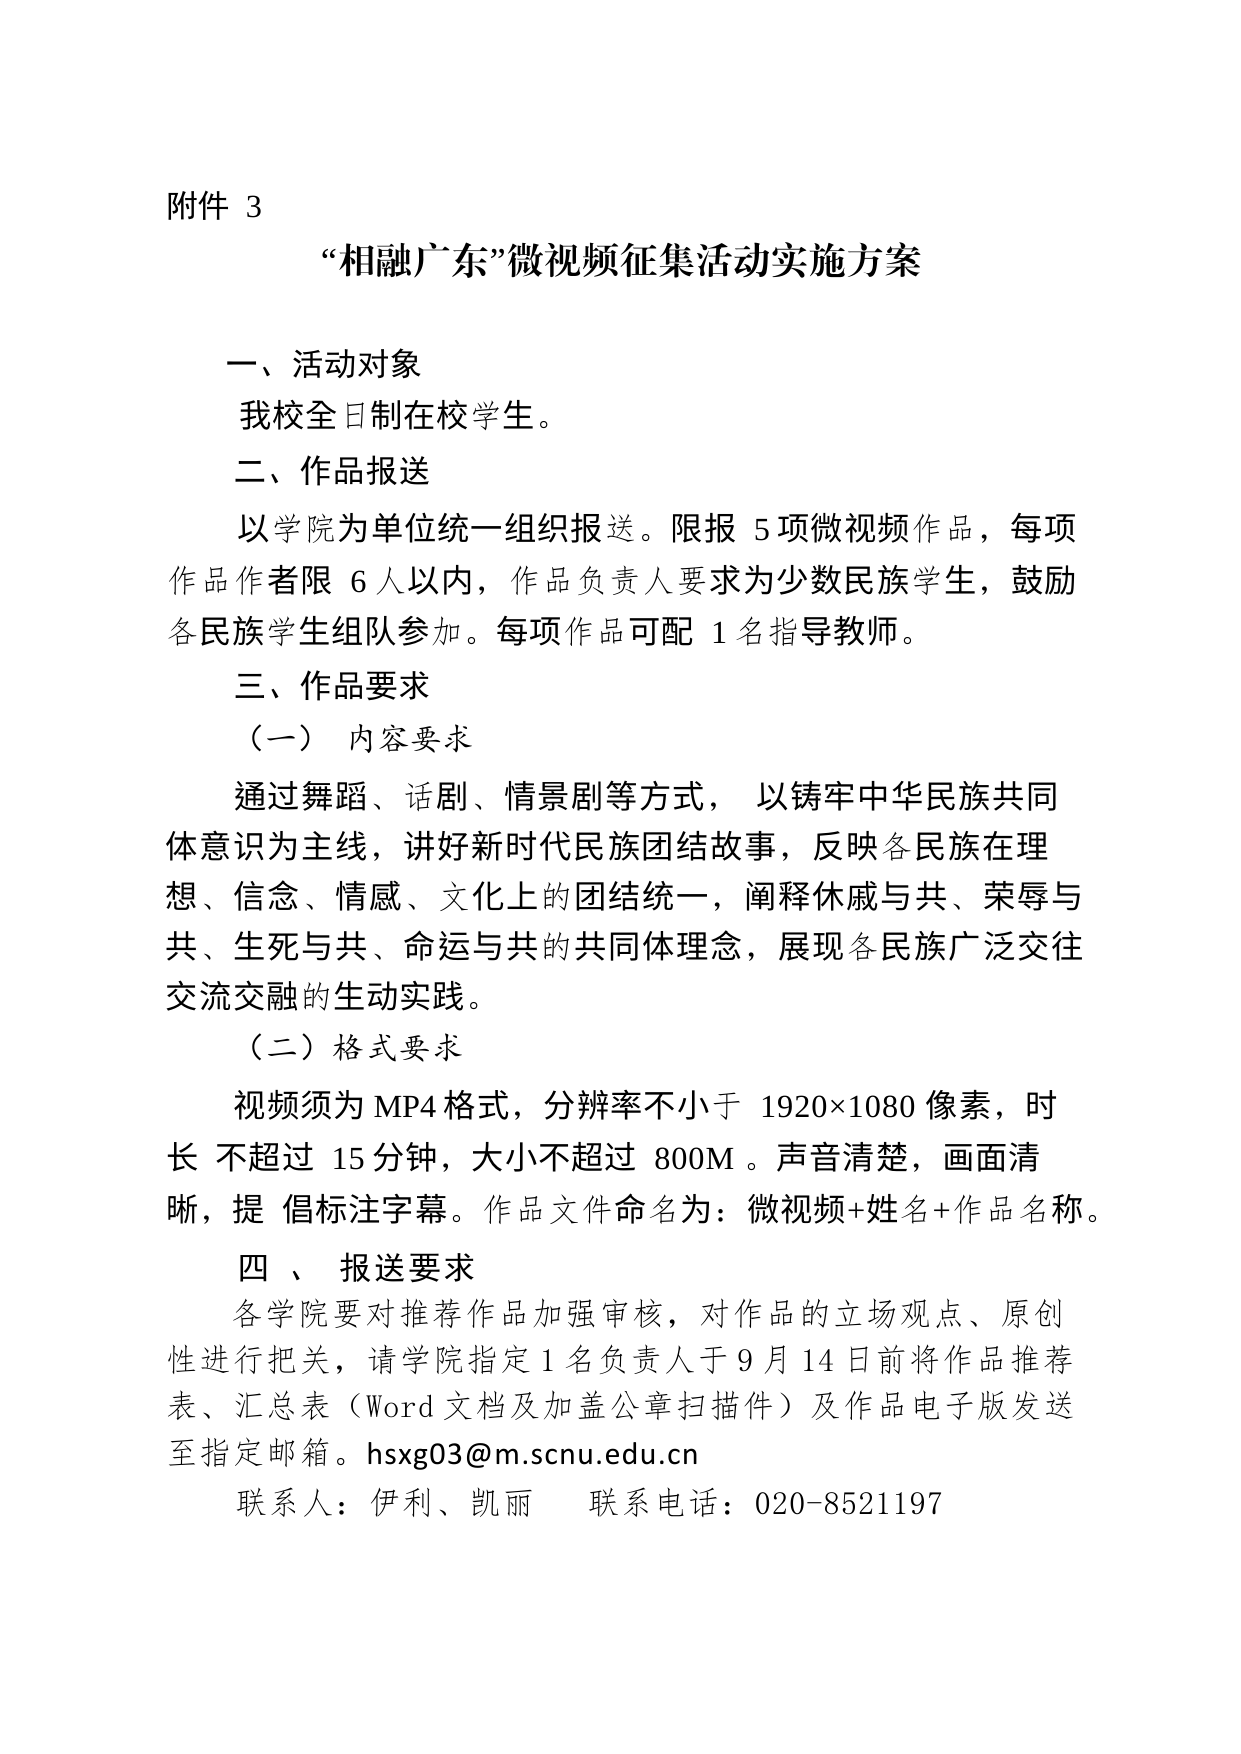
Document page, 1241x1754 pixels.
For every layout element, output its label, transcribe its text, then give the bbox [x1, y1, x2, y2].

text 以学院为单位统一组织报送。限报 5项微视频作品，每项作品作者限 6人以内，作品负责人要求为少数民族学生，鼓励各民族学生组队参加。每项作品可配 1名指导教师。 [166, 508, 1079, 651]
text （二）格式要求 [232, 1032, 1087, 1066]
text 二、作品报送 [233, 454, 1087, 489]
text 四 、 报送要求 [237, 1247, 1087, 1284]
text 我校全日制在校学生。 [239, 401, 1087, 434]
text 联系人：伊利、凯丽 联系电话：020-8521197 [165, 1482, 1087, 1519]
text 一、活动对象 [225, 348, 1087, 382]
text 三、作品要求 [234, 670, 1087, 704]
text 视频须为MP4格式，分辨率不小于 1920×1080 像素，时长 不超过 15分钟，大小不超过 800M 。声音清楚，画面清晰，提 倡标注字幕。作品文件命名为：微视频+姓名+作品名称。 [166, 1085, 1086, 1228]
text （一） 内容要求 [232, 723, 1087, 757]
text 附件 3 [165, 188, 1087, 225]
text 通过舞蹈、话剧、情景剧等方式， 以铸牢中华民族共同体意识为主线，讲好新时代民族团结故事，反映各民族在理想、信念、情感、文化上的团结统一，阐释休戚与共、荣辱与共、生死与共、命运与共的共同体理念，展现各民族广泛交往交流交融的生动实践。 [165, 776, 1087, 1013]
text “相融广东”微视频征集活动实施方案 [321, 239, 1087, 282]
text 各学院要对推荐作品加强审核，对作品的立场观点、原创性进行把关，请学院指定1名负责人于9月14日前将作品推荐表、汇总表（Word文档及加盖公章扫描件）及作品电子版发送至指定邮箱。hsxg03@m.scnu.edu.cn [165, 1293, 1087, 1472]
